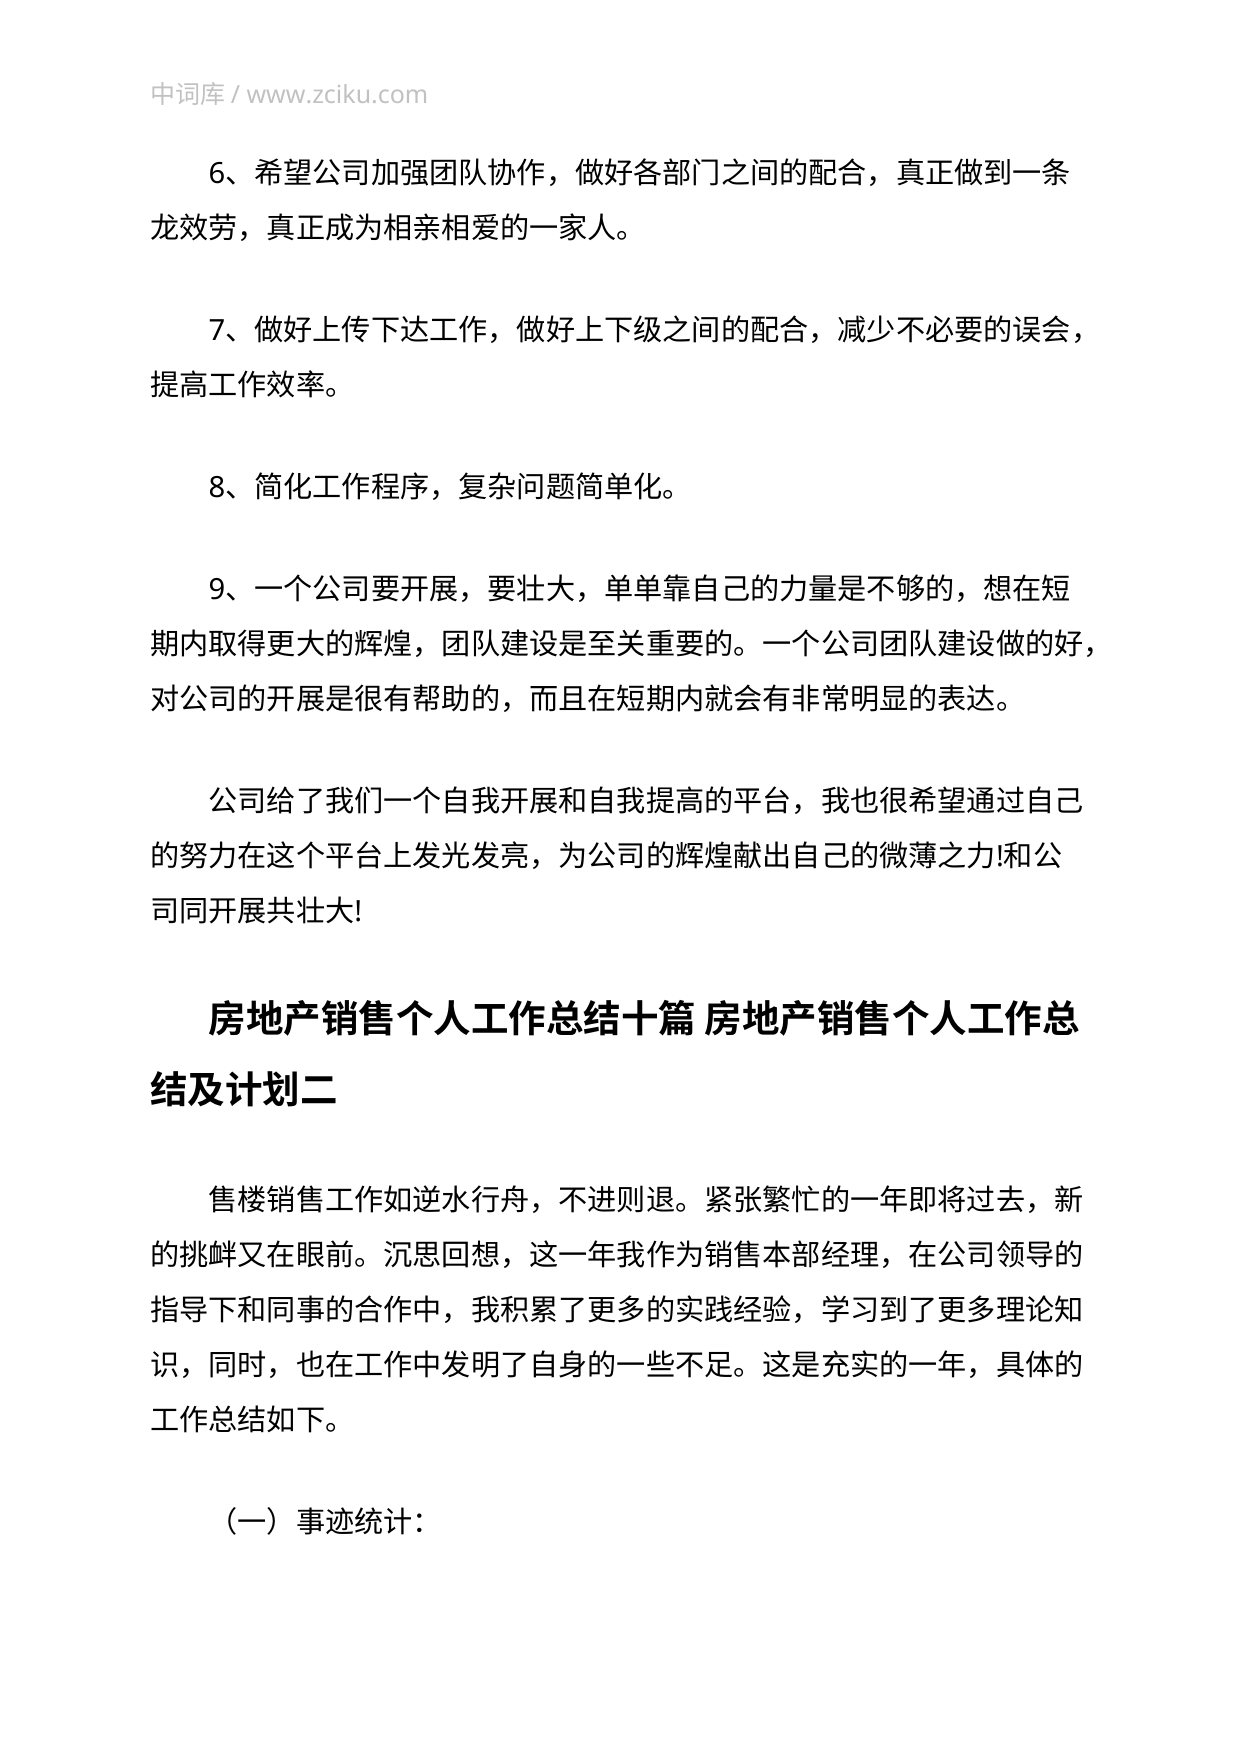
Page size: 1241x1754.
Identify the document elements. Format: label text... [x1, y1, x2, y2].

text 售楼销售工作如逆水行舟，不进则退。紧张繁忙的一年即将过去，新的挑衅又在眼前。沉思回想，这一年我作为销售本部经理，在公司领导的指导下和同事的合作中，我积累了更多的实践经验，学习到了更多理论知识，同时，也在工作中发明了自身的一些不足。这是充实的一年，具体的工作总结如下。 [150, 1177, 1090, 1439]
text 公司给了我们一个自我开展和自我提高的平台，我也很希望通过自己的努力在这个平台上发光发亮，为公司的辉煌献出自己的微薄之力!和公司同开展共壮大! [150, 777, 1090, 929]
text 9、一个公司要开展，要壮大，单单靠自己的力量是不够的，想在短期内取得更大的辉煌，团队建设是至关重要的。一个公司团队建设做的好，对公司的开展是很有帮助的，而且在短期内就会有非常明显的表达。 [150, 566, 1090, 718]
text 6、希望公司加强团队协作，做好各部门之间的配合，真正做到一条龙效劳，真正成为相亲相爱的一家人。 [150, 150, 1090, 247]
text 8、简化工作程序，复杂问题简单化。 [150, 463, 1090, 506]
text 房地产销售个人工作总结十篇 房地产销售个人工作总结及计划二 [150, 989, 1090, 1114]
text （一）事迹统计： [150, 1498, 1090, 1541]
text 7、做好上传下达工作，做好上下级之间的配合，减少不必要的误会，提高工作效率。 [150, 307, 1090, 404]
